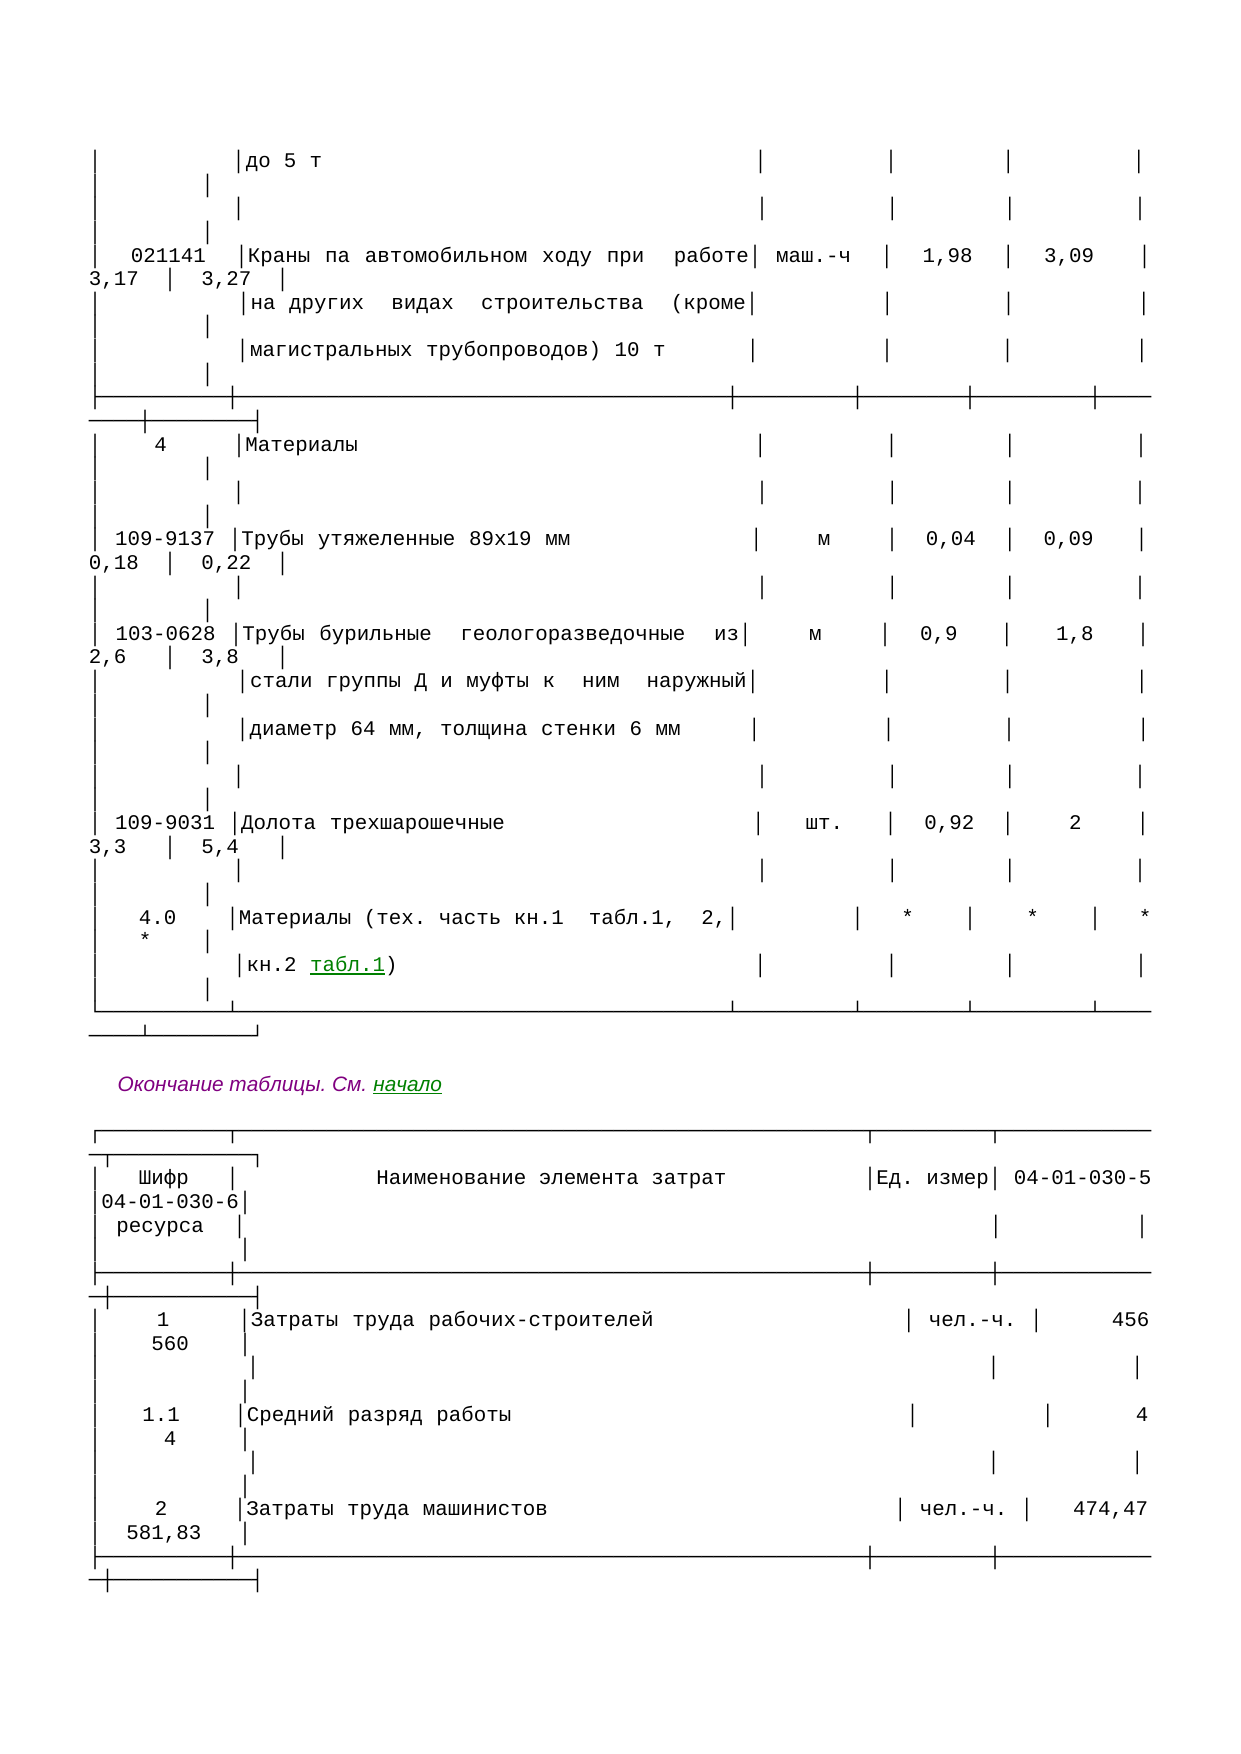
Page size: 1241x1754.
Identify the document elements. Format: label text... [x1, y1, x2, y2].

text │ 109-9031 │Долота трехшарошечные │ шт. │ 0,92 │ 2 │ 3,3 │ 5,4 │ [88, 812, 1152, 859]
text │ │кн.2 табл.1) │ │ │ │ │ │ [88, 954, 1152, 1001]
text ├──────────┼───────────────────────────────────────┼─────────┼────────┼─────────┼────────┼────────┤ [88, 386, 1152, 434]
text └──────────┴───────────────────────────────────────┴─────────┴────────┴─────────┴────────┴────────┘ [88, 1001, 1152, 1048]
text │ 103-0628 │Трубы бурильные геологоразведочные из│ м │ 0,9 │ 1,8 │ 2,6 │ 3,8 │ [88, 623, 1152, 670]
text │ │ │ │ │ │ │ │ [88, 765, 1152, 812]
text │ 4 │Материалы │ │ │ │ │ │ [88, 434, 1152, 481]
text │ │магистральных трубопроводов) 10 т │ │ │ │ │ │ [88, 339, 1152, 386]
text │ ресурса │ │ │ │ │ [88, 1215, 1152, 1262]
text │ 109-9137 │Трубы утяжеленные 89х19 мм │ м │ 0,04 │ 0,09 │ 0,18 │ 0,22 │ [88, 528, 1152, 576]
text │ 021141 │Краны па автомобильном ходу при работе│ маш.-ч │ 1,98 │ 3,09 │ 3,17 │ 3,27 │ [88, 244, 1152, 292]
text │ │до 5 т │ │ │ │ │ │ [88, 150, 1152, 197]
text ├──────────┼──────────────────────────────────────────────────┼─────────┼─────────────┼───────────┤ [88, 1262, 1152, 1309]
text ┌──────────┬──────────────────────────────────────────────────┬─────────┬─────────────┬───────────┐ [88, 1120, 1152, 1167]
text │ │ │ │ │ │ │ │ [88, 197, 1152, 244]
text │ │диаметр 64 мм, толщина стенки 6 мм │ │ │ │ │ │ [88, 717, 1152, 765]
text │ │на других видах строительства (кроме│ │ │ │ │ │ [88, 292, 1152, 339]
text │ │ │ │ │ │ │ │ [88, 481, 1152, 528]
text │ 1.1 │Средний разряд работы │ │ 4 │ 4 │ [88, 1404, 1152, 1451]
text │ 1 │Затраты труда рабочих-строителей │ чел.-ч. │ 456 │ 560 │ [88, 1309, 1152, 1357]
text │ │ │ │ │ │ [88, 1357, 1152, 1404]
text │ 2 │Затраты труда машинистов │ чел.-ч. │ 474,47 │ 581,83 │ [88, 1498, 1152, 1546]
text Окончание таблицы. См. начало [103, 1072, 1152, 1096]
text │ 4.0 │Материалы (тех. часть кн.1 табл.1, 2,│ │ * │ * │ * │ * │ [88, 907, 1152, 954]
text ├──────────┼──────────────────────────────────────────────────┼─────────┼─────────────┼───────────┤ [88, 1546, 1152, 1593]
text │ Шифр │ Наименование элемента затрат │Ед. измер│ 04-01-030-5 │04-01-030-6│ [88, 1167, 1152, 1215]
text │ │ │ │ │ │ [88, 1451, 1152, 1498]
text │ │ │ │ │ │ │ │ [88, 576, 1152, 623]
text │ │стали группы Д и муфты к ним наружный│ │ │ │ │ │ [88, 670, 1152, 717]
text │ │ │ │ │ │ │ │ [88, 859, 1152, 907]
